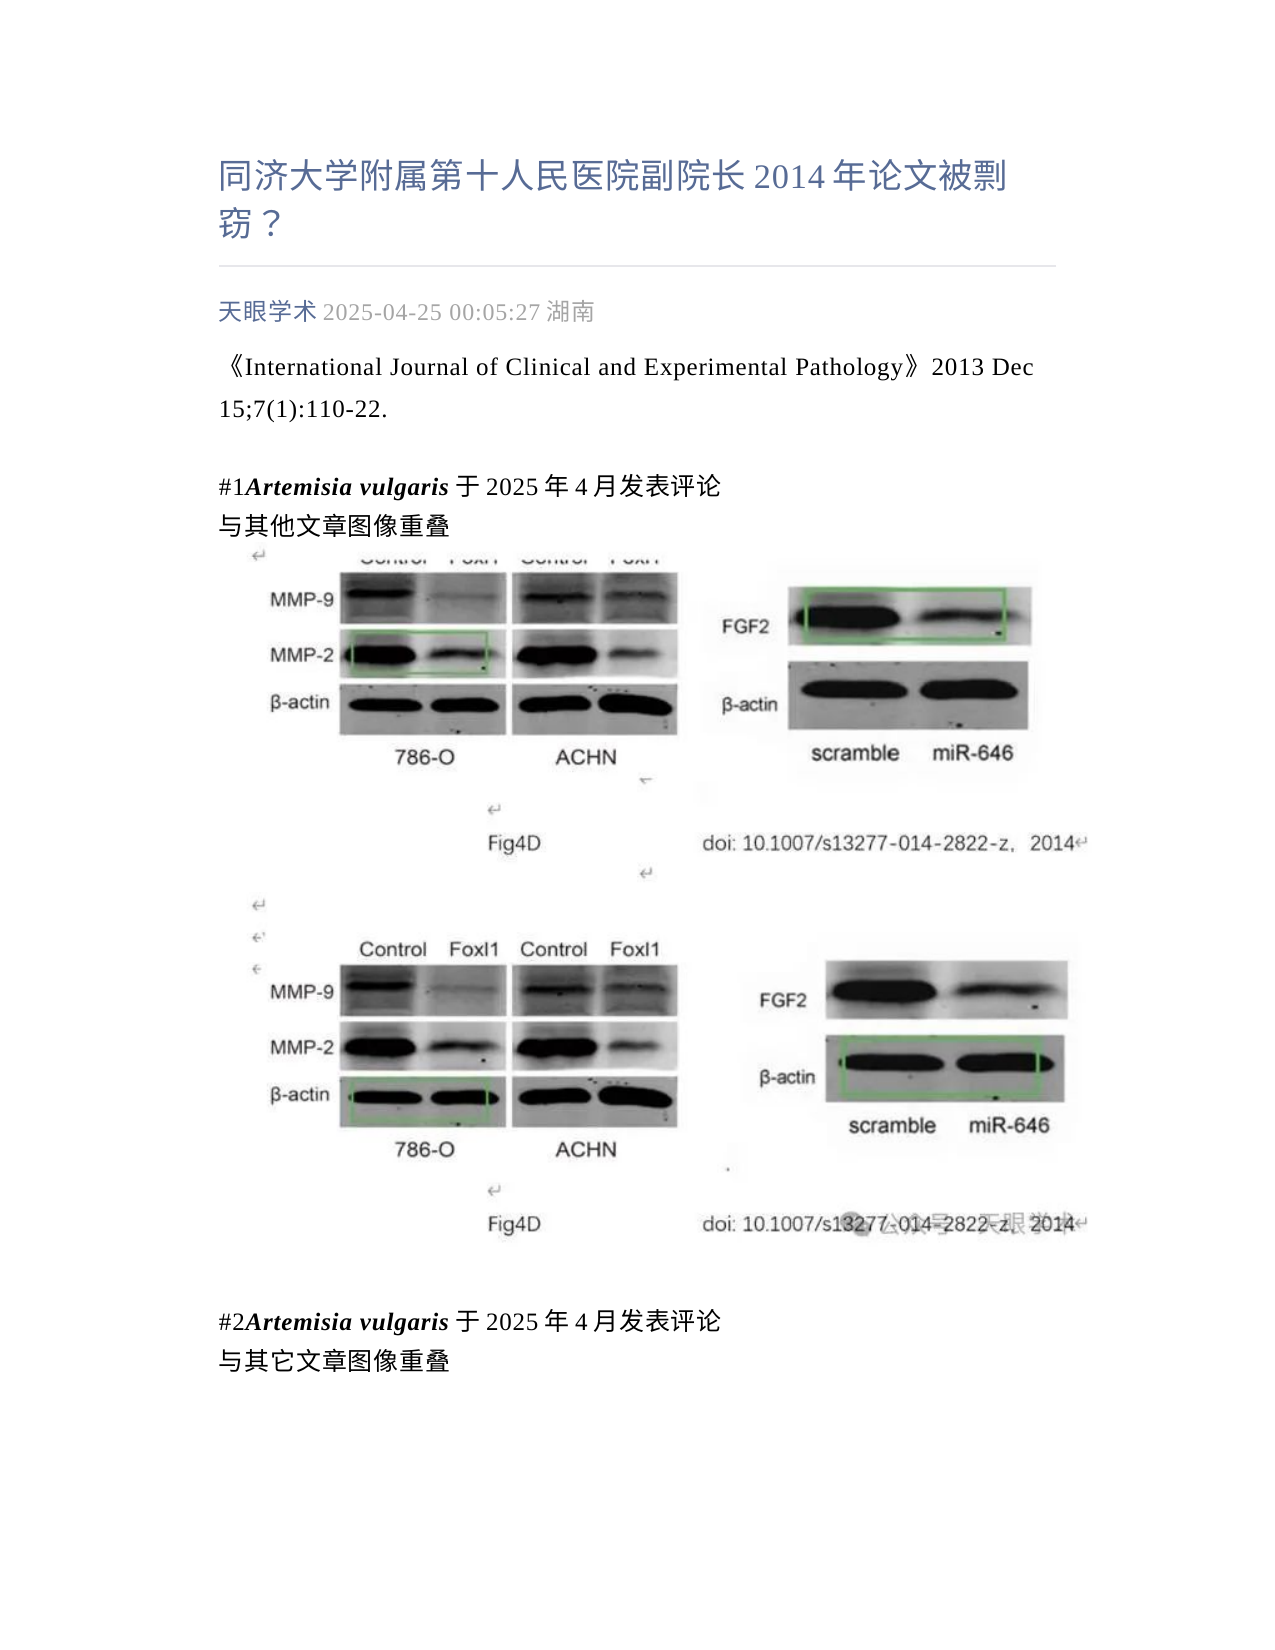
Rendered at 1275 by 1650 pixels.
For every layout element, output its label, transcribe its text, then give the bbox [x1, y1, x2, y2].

list 天眼学术2025-04-25 00:05:27湖南 [219, 287, 1056, 327]
text 《International Journal of Clinical and Experimental Pathology》2013 Dec 15;7(1):110-22. [219, 342, 1056, 422]
text 与其他文章图像重叠 [219, 502, 1056, 542]
picture [237, 542, 1104, 1259]
title 同济大学附属第十人民医院副院长2014年论文被剽窃？ [219, 150, 1056, 265]
text #2Artemisia vulgaris于2025年4月发表评论 [219, 1298, 1056, 1338]
text 与其它文章图像重叠 [219, 1338, 1056, 1378]
text #1Artemisia vulgaris于2025年4月发表评论 [219, 462, 1056, 502]
